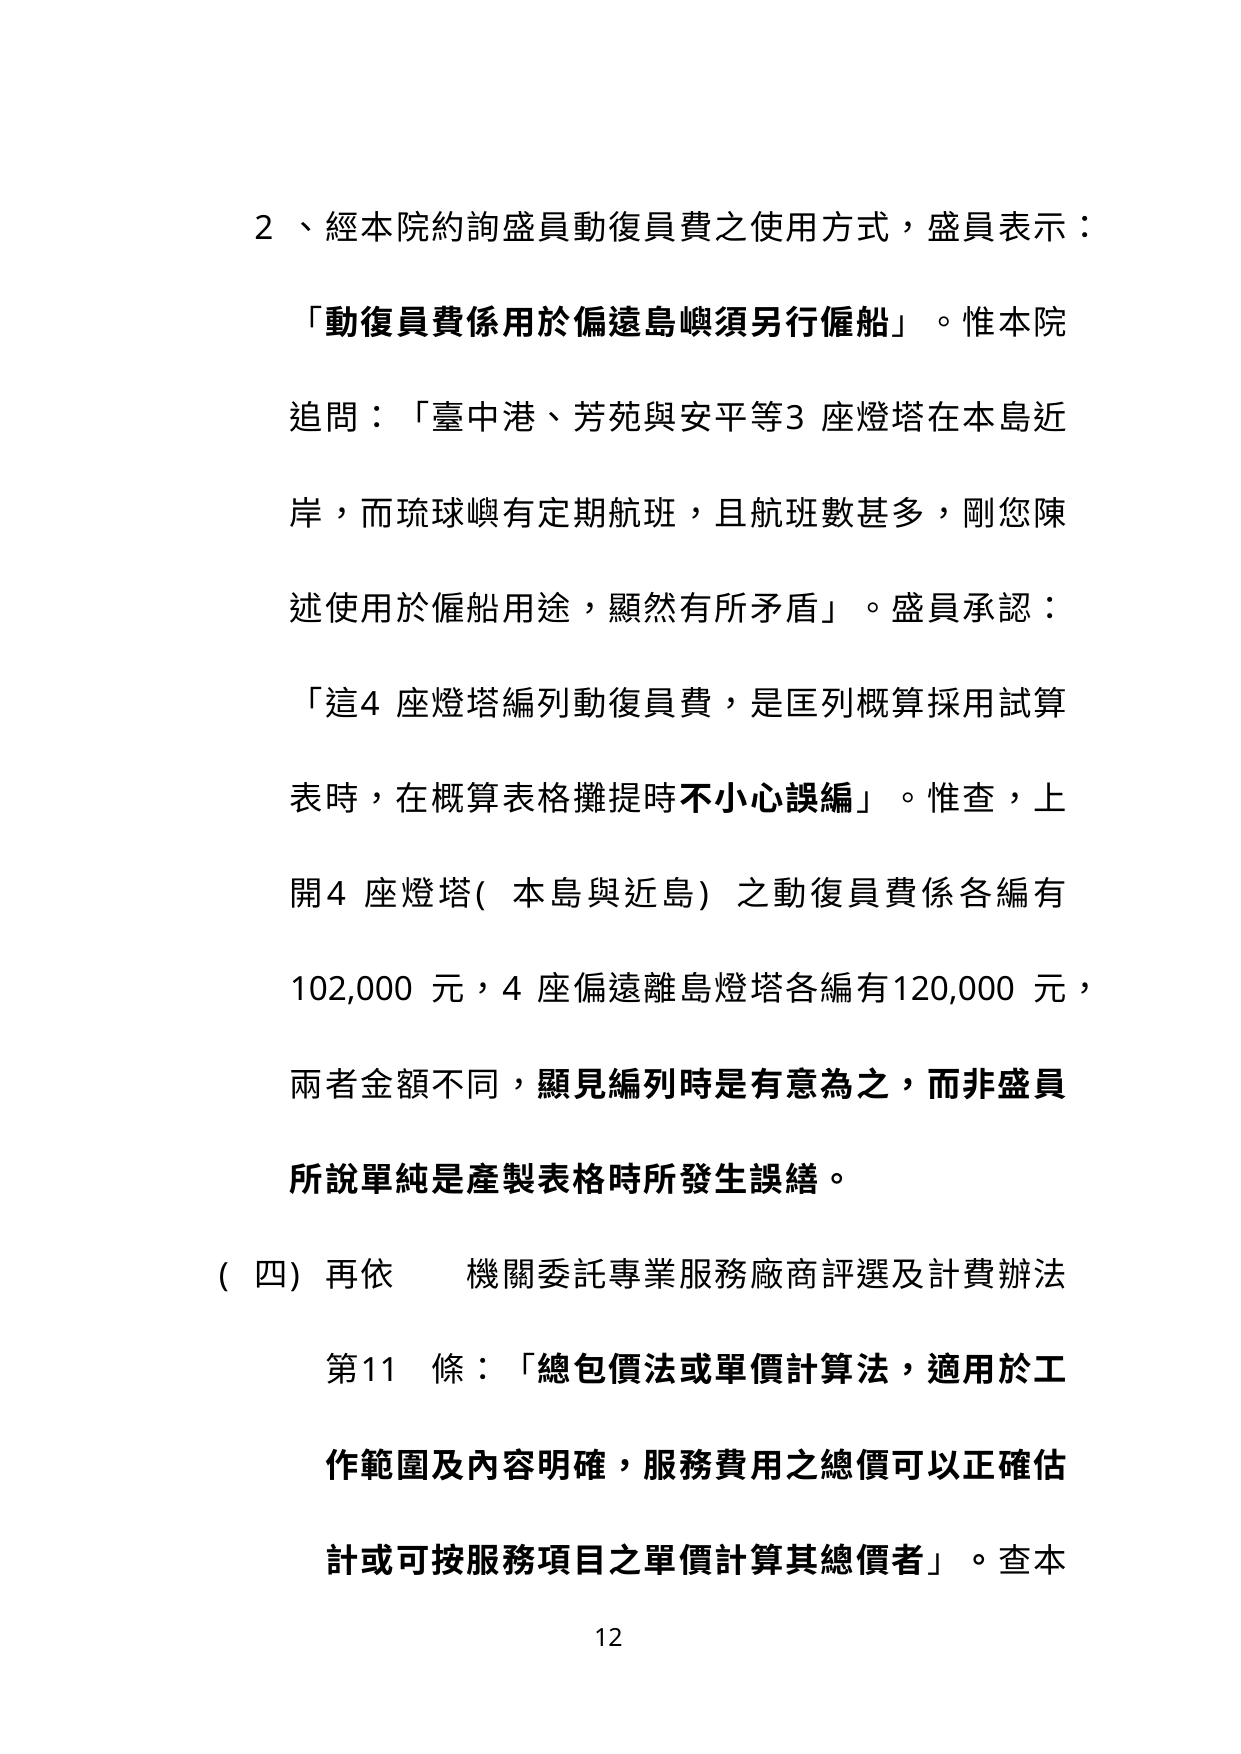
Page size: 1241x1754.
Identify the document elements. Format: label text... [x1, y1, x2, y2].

subtitle 經本院約詢盛員動復員費之使用方式，盛員表示：「動復員費係用於偏遠島嶼須另行僱船」。惟本院追問：「臺中港、芳苑與安平等3座燈塔在本島近岸，而琉球嶼有定期航班，且航班數甚多，剛您陳述使用於僱船用途，顯然有所矛盾」。盛員承認：「這4座燈塔編列動復員費，是匡列概算採用試算表時，在概算表格攤提時不小心誤編」。惟查，上開4座燈塔(本島與近島)之動復員費係各編有102,000元，4座偏遠離島燈塔各編有120,000元，兩者金額不同，顯見編列時是有意為之，而非盛員所說單純是產製表格時所發生誤繕。 [236, 177, 1069, 1224]
